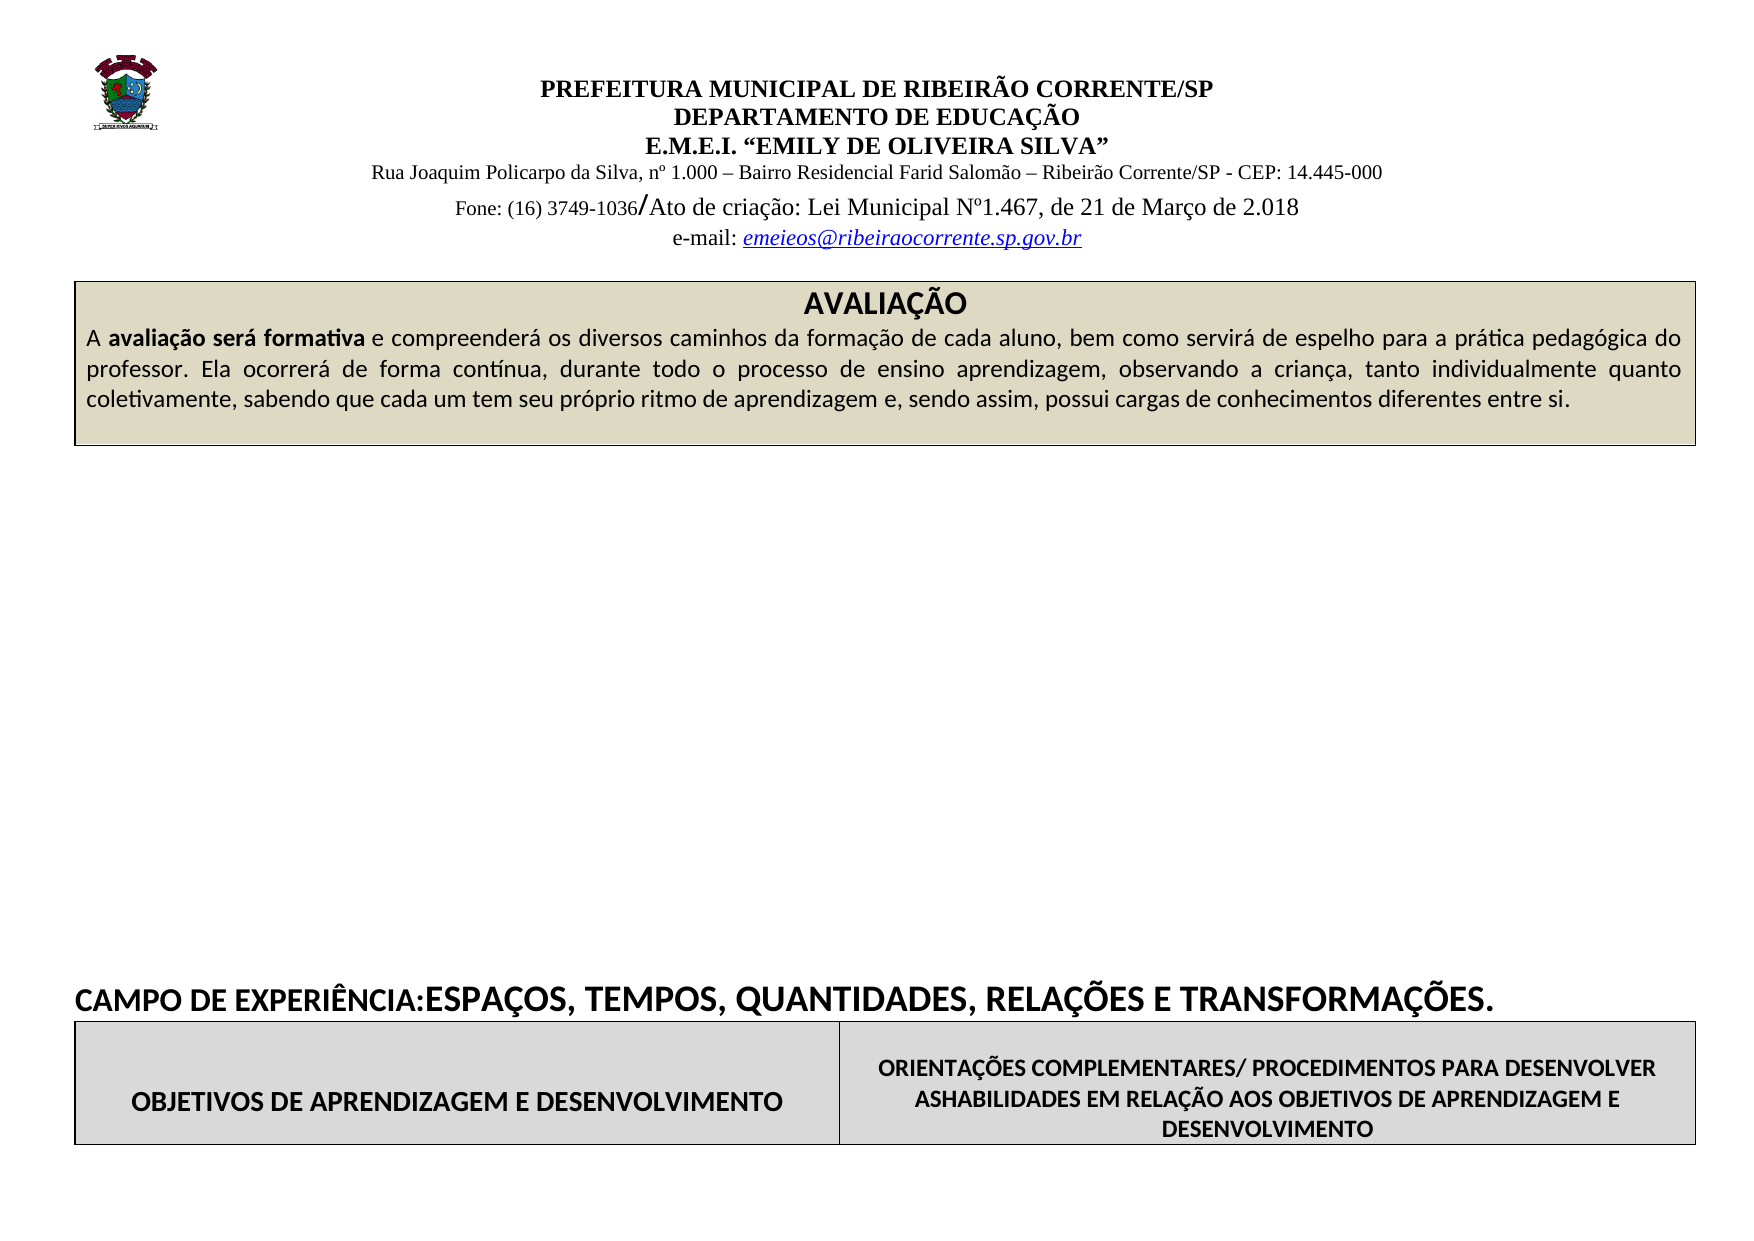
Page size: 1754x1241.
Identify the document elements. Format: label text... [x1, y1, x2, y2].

text CAMPO DE EXPERIÊNCIA:ESPAÇOS, TEMPOS, QUANTIDADES, RELAÇÕES E TRANSFORMAÇÕES. [75, 975, 1679, 1021]
table_cell AVALIAÇÃO A avaliação será formativa e compreenderá os diversos caminhos da formação de cada aluno, bem como servirá de espelho para a prática pedagógica do professor. Ela ocorrerá de forma contínua, durante todo o processo de ensino aprendizagem, observando a criança, tanto individualmente quanto coletivamente, sabendo que cada um tem seu próprio ritmo de aprendizagem e, sendo assim, possui cargas de conhecimentos diferentes entre si. [76, 282, 1695, 444]
table_header OBJETIVOS DE APRENDIZAGEM E DESENVOLVIMENTO [76, 1022, 839, 1144]
table_header ORIENTAÇÕES COMPLEMENTARES/ PROCEDIMENTOS PARA DESENVOLVER ASHABILIDADES EM RELAÇÃO AOS OBJETIVOS DE APRENDIZAGEM E DESENVOLVIMENTO [840, 1022, 1695, 1144]
picture [93, 55, 158, 130]
